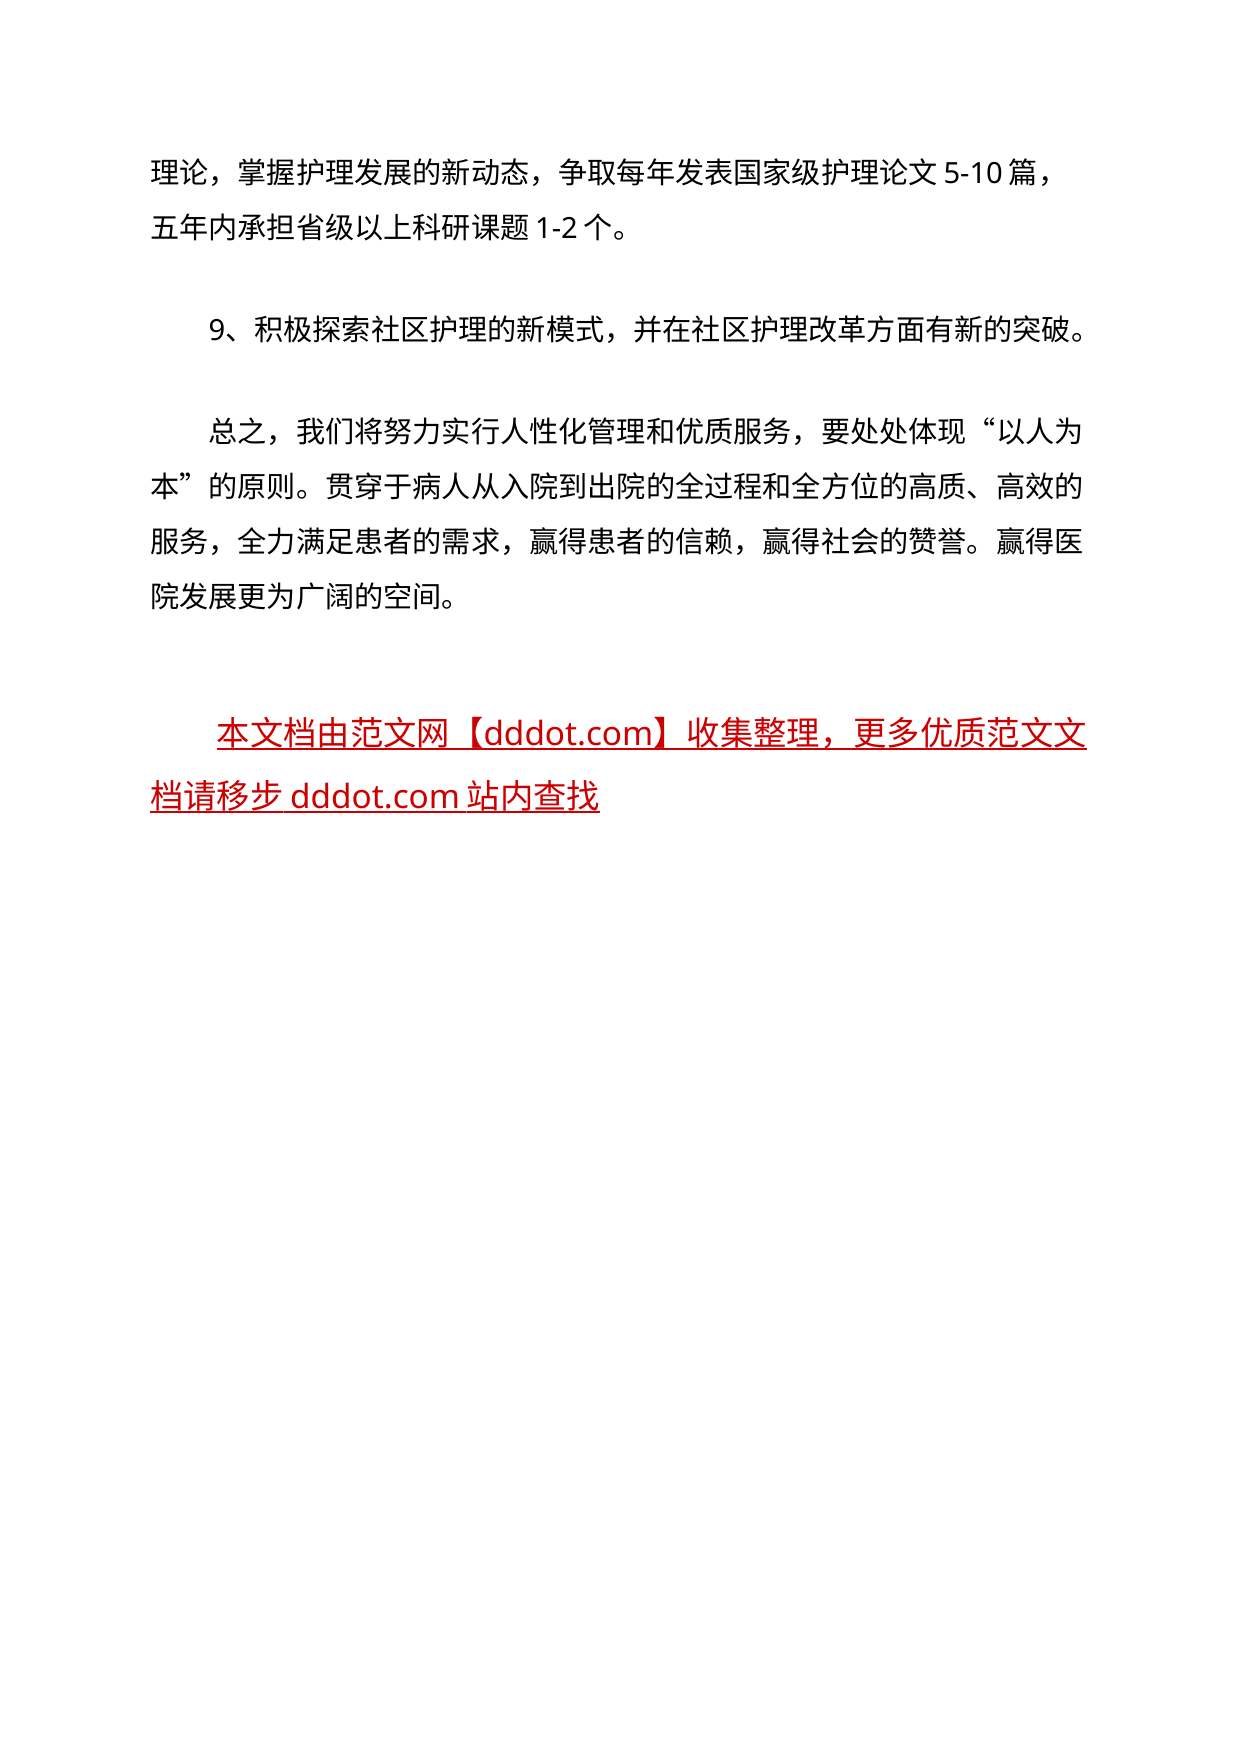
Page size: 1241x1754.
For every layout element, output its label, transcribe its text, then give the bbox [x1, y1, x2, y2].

text 本文档由范文网【dddot.com】收集整理，更多优质范文文档请移步dddot.com站内查找 [150, 707, 1090, 818]
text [150, 150, 1090, 247]
text 9、积极探索社区护理的新模式，并在社区护理改革方面有新的突破。 [150, 307, 1090, 349]
text 总之，我们将努力实行人性化管理和优质服务，要处处体现“以人为本”的原则。贯穿于病人从入院到出院的全过程和全方位的高质、高效的服务，全力满足患者的需求，赢得患者的信赖，赢得社会的赞誉。赢得医院发展更为广阔的空间。 [150, 409, 1090, 616]
